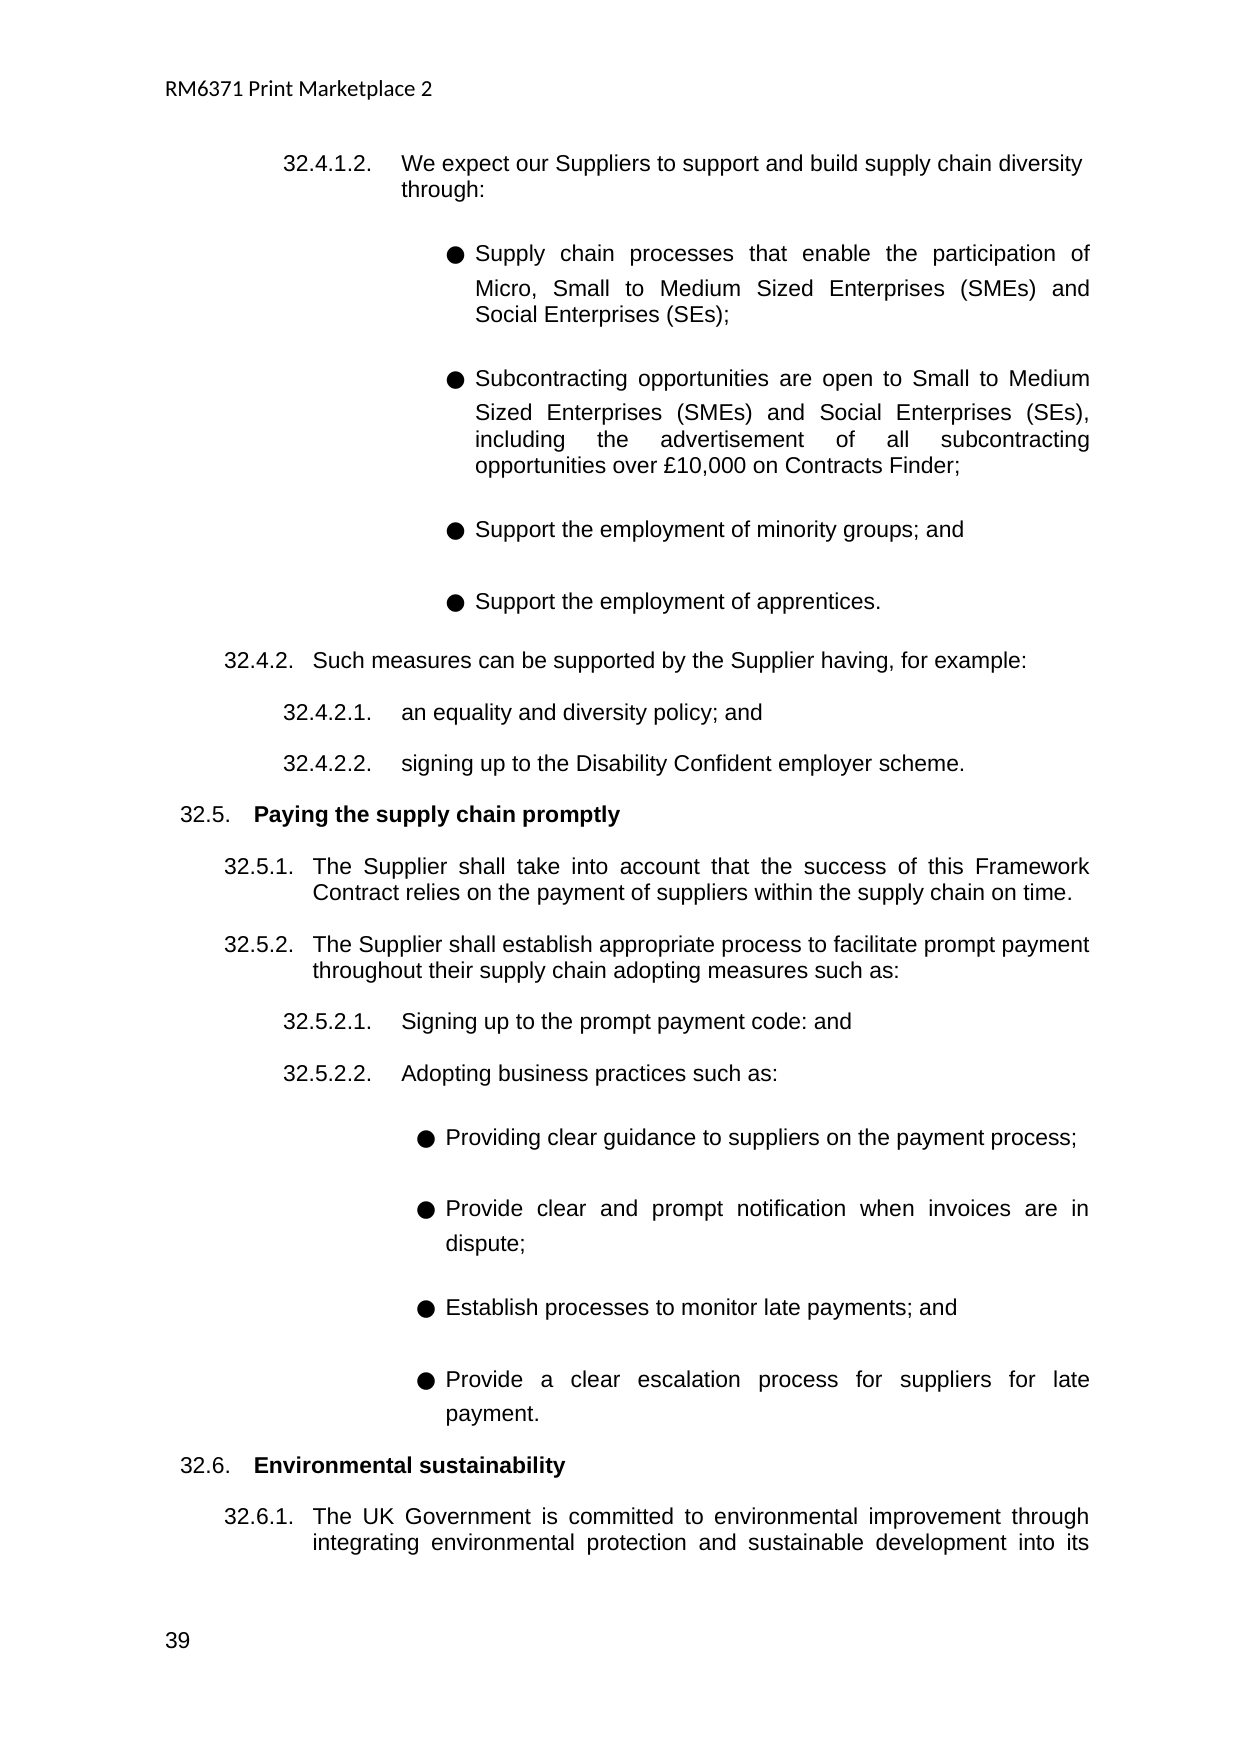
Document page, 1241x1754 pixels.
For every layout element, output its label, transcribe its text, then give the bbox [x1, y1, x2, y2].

list Supply chain processes that enable the participation of Micro, Small to Medium Sized Enterprises (SMEs) and Social Enterprises (SEs); [445, 228, 1090, 327]
list Subcontracting opportunities are open to Small to Medium Sized Enterprises (SMEs) and Social Enterprises (SEs), including the advertisement of all subcontracting opportunities over £10,000 on Contracts Finder; [445, 352, 1090, 478]
list Environmental sustainability [180, 1452, 1090, 1478]
list Paying the supply chain promptly [180, 801, 1090, 828]
list an equality and diversity policy; and [283, 699, 1090, 725]
list signing up to the Disability Confident employer scheme. [283, 750, 1090, 776]
list The Supplier shall establish appropriate process to facilitate prompt payment throughout their supply chain adopting measures such as: [224, 931, 1090, 983]
list Provide clear and prompt notification when invoices are in dispute; [416, 1183, 1090, 1256]
list Establish processes to monitor late payments; and [416, 1281, 1090, 1328]
list Providing clear guidance to suppliers on the payment process; [416, 1111, 1090, 1158]
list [224, 1503, 1090, 1556]
list We expect our Suppliers to support and build supply chain diversity through: [283, 150, 1090, 203]
list Adopting business practices such as: [283, 1059, 1090, 1086]
list Such measures can be supported by the Supplier having, for example: [224, 647, 1090, 674]
list Signing up to the prompt payment code: and [283, 1008, 1090, 1034]
list The Supplier shall take into account that the success of this Framework Contract relies on the payment of suppliers within the supply chain on time. [224, 853, 1090, 906]
list Provide a clear escalation process for suppliers for late payment. [416, 1353, 1090, 1427]
list Support the employment of minority groups; and [445, 503, 1090, 550]
list Support the employment of apprentices. [445, 575, 1090, 622]
